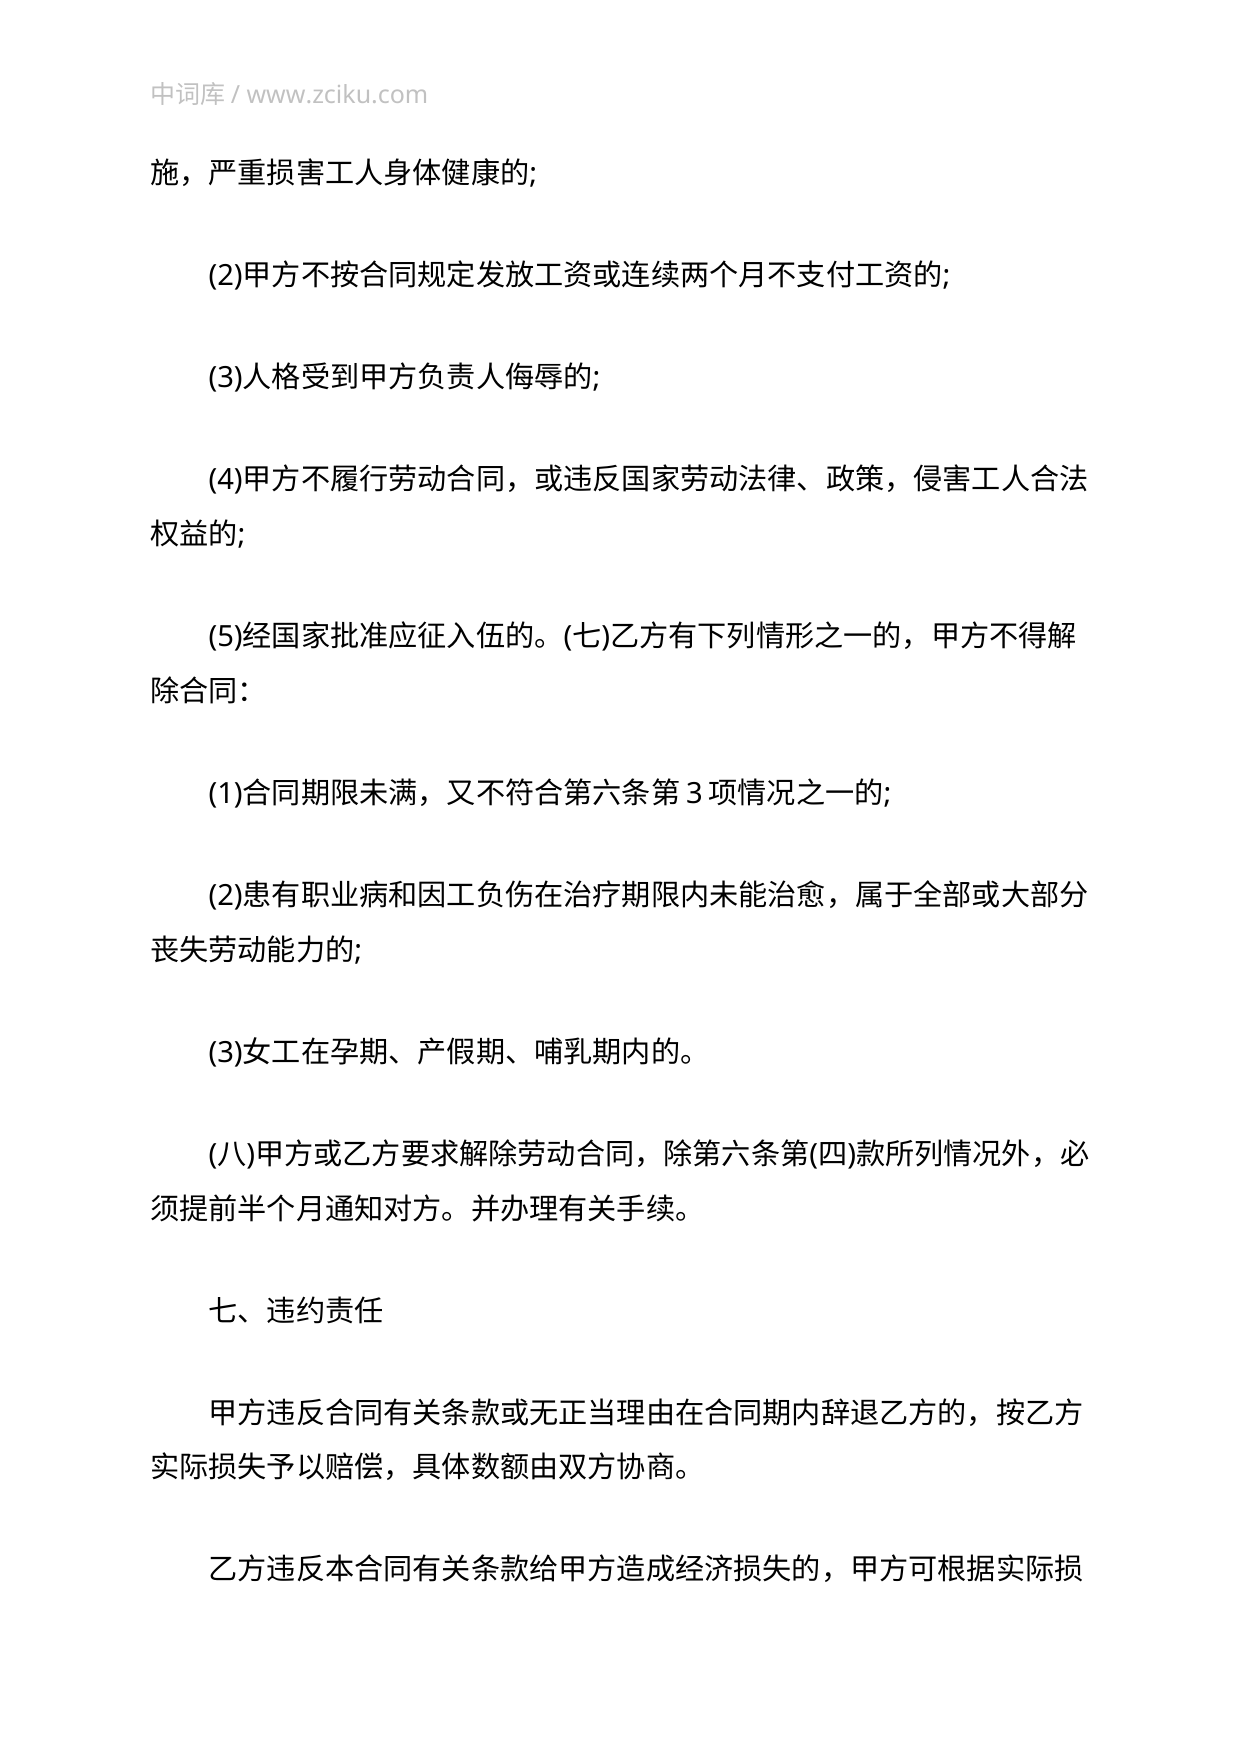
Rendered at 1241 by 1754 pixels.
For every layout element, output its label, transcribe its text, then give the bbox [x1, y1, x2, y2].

text (3)女工在孕期、产假期、哺乳期内的。 [150, 1029, 1090, 1071]
text (5)经国家批准应征入伍的。(七)乙方有下列情形之一的，甲方不得解除合同： [150, 613, 1090, 710]
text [150, 150, 1090, 192]
text 七、违约责任 [150, 1287, 1090, 1330]
text (八)甲方或乙方要求解除劳动合同，除第六条第(四)款所列情况外，必须提前半个月通知对方。并办理有关手续。 [150, 1131, 1090, 1228]
text (3)人格受到甲方负责人侮辱的; [150, 354, 1090, 396]
text (4)甲方不履行劳动合同，或违反国家劳动法律、政策，侵害工人合法权益的; [150, 456, 1090, 553]
text (2)甲方不按合同规定发放工资或连续两个月不支付工资的; [150, 252, 1090, 294]
text 甲方违反合同有关条款或无正当理由在合同期内辞退乙方的，按乙方实际损失予以赔偿，具体数额由双方协商。 [150, 1389, 1090, 1486]
text (1)合同期限未满，又不符合第六条第3项情况之一的; [150, 770, 1090, 812]
text (2)患有职业病和因工负伤在治疗期限内未能治愈，属于全部或大部分丧失劳动能力的; [150, 872, 1090, 969]
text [150, 1546, 1090, 1588]
